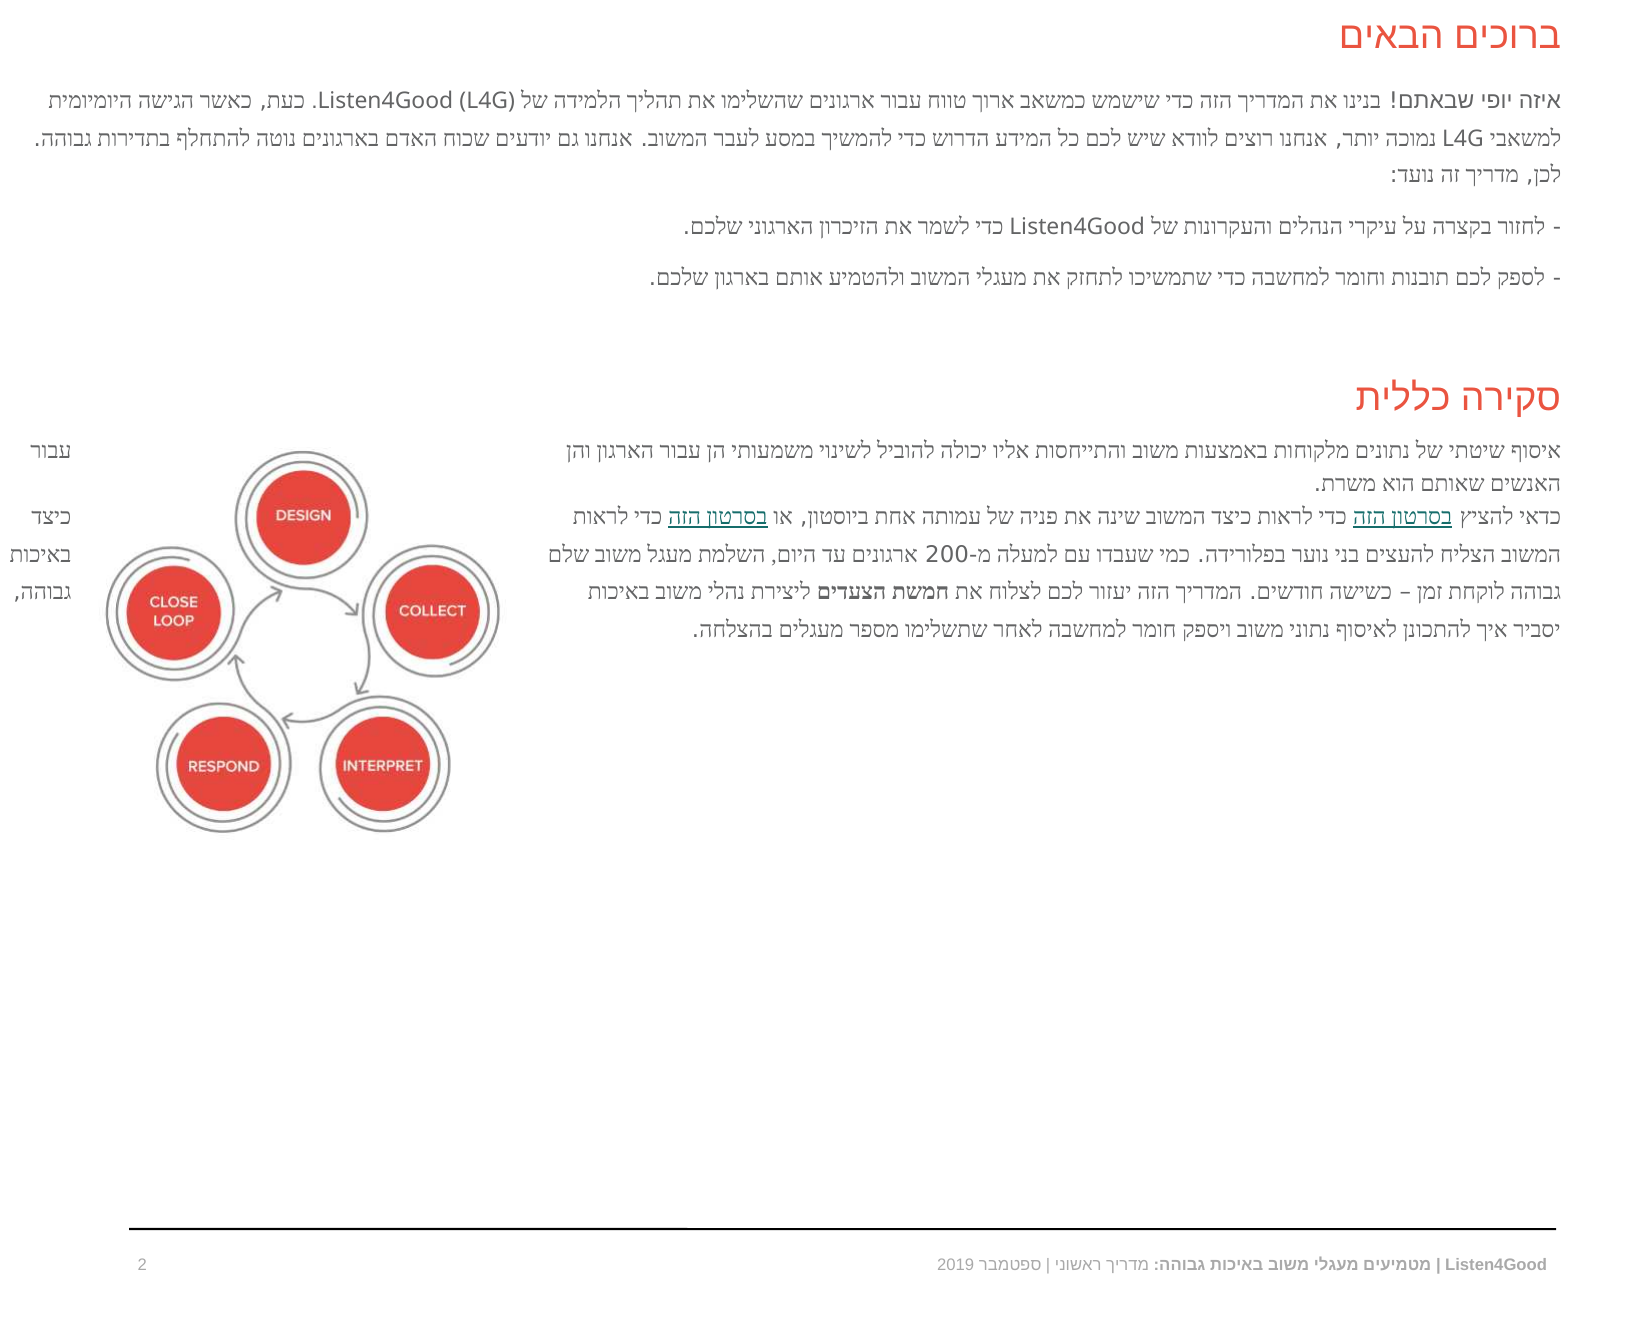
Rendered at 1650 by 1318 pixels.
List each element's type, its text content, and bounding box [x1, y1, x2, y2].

text - לחזור בקצרה על עיקרי הנהלים והעקרונות של Listen4Good כדי לשמר את הזיכרון הארגוני שלכם. [2, 210, 1561, 241]
text ברוכים הבאים [2, 14, 1561, 57]
text - לספק לכם תובנות וחומר למחשבה כדי שתמשיכו לתחזק את מעגלי המשוב ולהטמיע אותם בארגון שלכם. [2, 264, 1561, 291]
text איסוף שיטתי של נתונים מלקוחות באמצעות משוב והתייחסות אליו יכולה להוביל לשינוי משמעותי הן עבור הארגון והן עבור האנשים שאותם הוא משרת. [515, 437, 1561, 497]
picture [90, 431, 515, 857]
text כדאי להציץ בסרטון הזה כדי לראות כיצד המשוב שינה את פניה של עמותה אחת ביוסטון, או בסרטון הזה כדי לראות כיצד המשוב הצליח להעצים בני נוער בפלורידה. כמי שעבדו עם למעלה מ-200 ארגונים עד היום, השלמת מעגל משוב שלם באיכות גבוהה לוקחת זמן – כשישה חודשים. המדריך הזה יעזור לכם לצלוח את חמשת הצעדים ליצירת נהלי משוב באיכות גבוהה, יסביר איך להתכונן לאיסוף נתוני משוב ויספק חומר למחשבה לאחר שתשלימו מספר מעגלים בהצלחה. [515, 503, 1561, 642]
text סקירה כללית [2, 375, 1561, 418]
text איזה יופי שבאתם! בנינו את המדריך הזה כדי שישמש כמשאב ארוך טווח עבור ארגונים שהשלימו את תהליך הלמידה של Listen4Good (L4G). כעת, כאשר הגישה היומיומית למשאבי L4G נמוכה יותר, אנחנו רוצים לוודא שיש לכם כל המידע הדרוש כדי להמשיך במסע לעבר המשוב. אנחנו גם יודעים שכוח האדם בארגונים נוטה להתחלף בתדירות גבוהה. לכן, מדריך זה נועד: [2, 84, 1561, 188]
